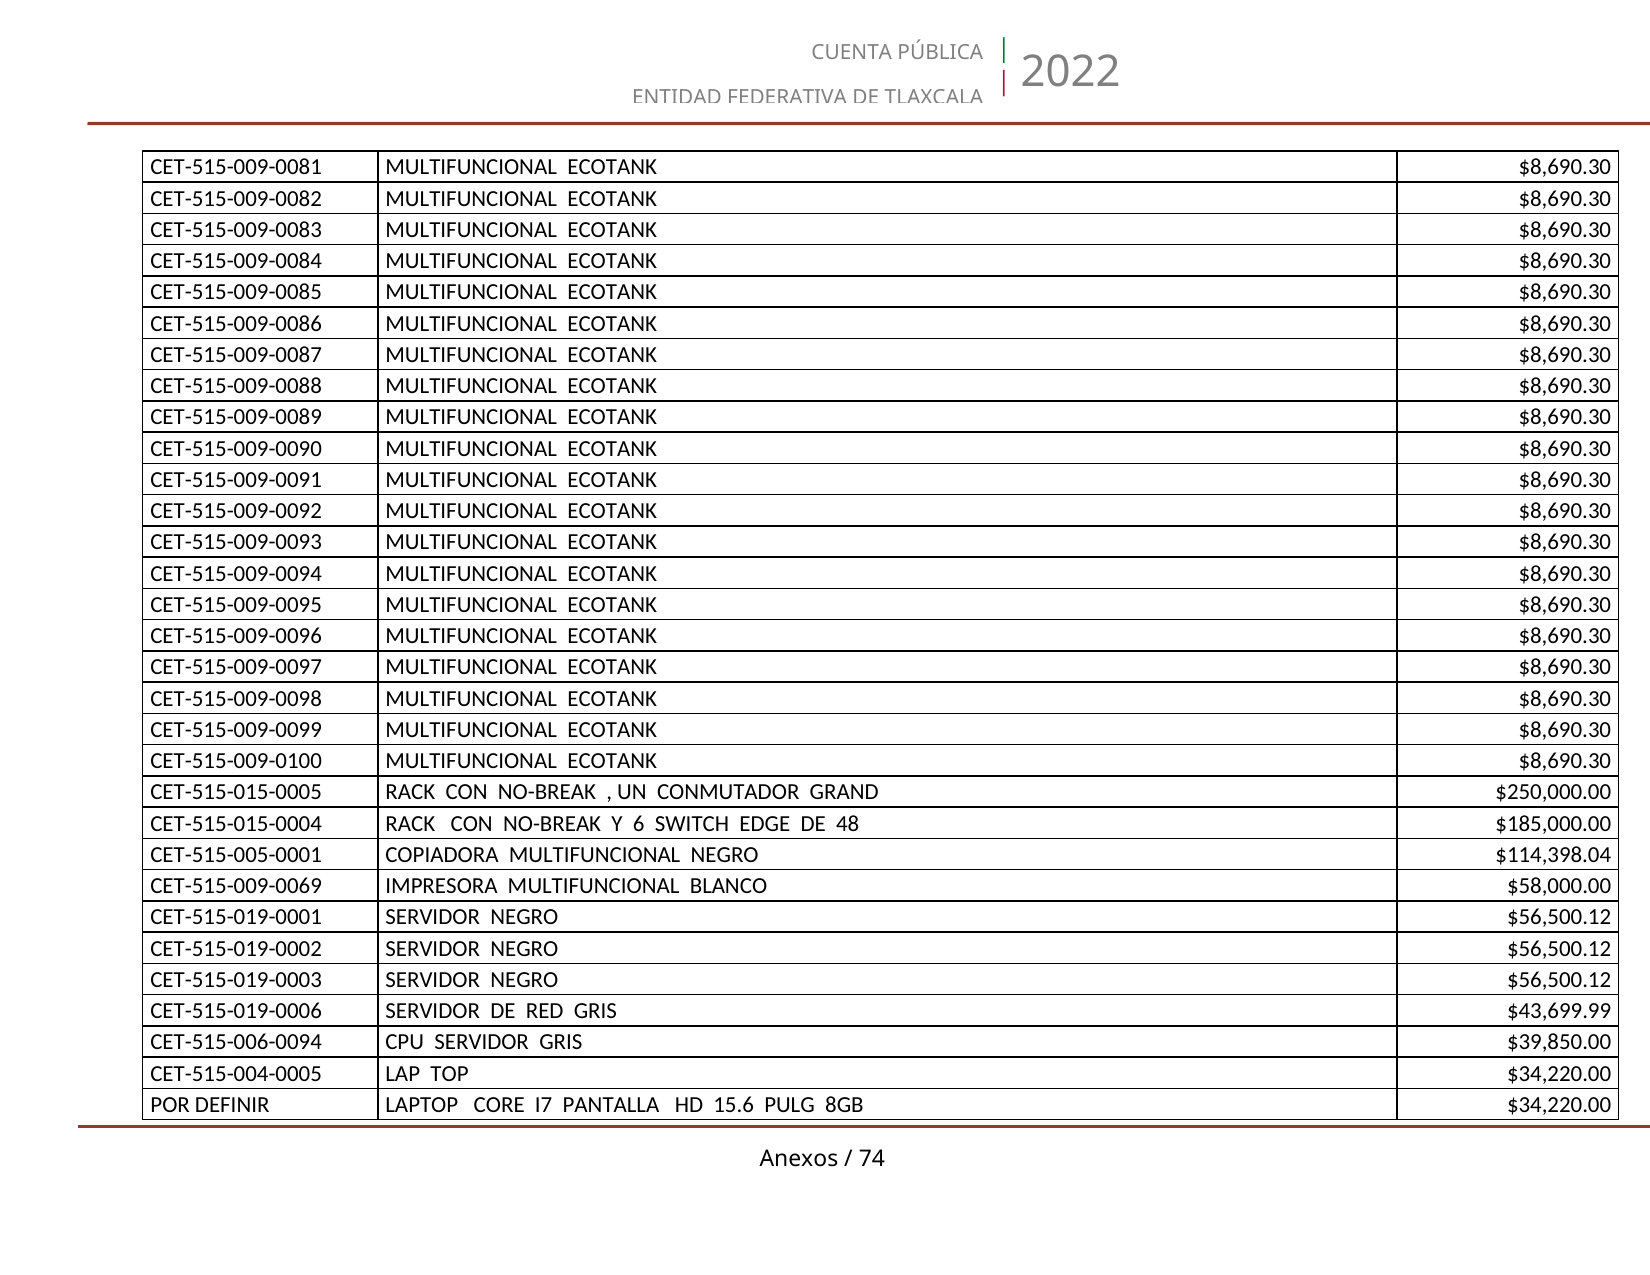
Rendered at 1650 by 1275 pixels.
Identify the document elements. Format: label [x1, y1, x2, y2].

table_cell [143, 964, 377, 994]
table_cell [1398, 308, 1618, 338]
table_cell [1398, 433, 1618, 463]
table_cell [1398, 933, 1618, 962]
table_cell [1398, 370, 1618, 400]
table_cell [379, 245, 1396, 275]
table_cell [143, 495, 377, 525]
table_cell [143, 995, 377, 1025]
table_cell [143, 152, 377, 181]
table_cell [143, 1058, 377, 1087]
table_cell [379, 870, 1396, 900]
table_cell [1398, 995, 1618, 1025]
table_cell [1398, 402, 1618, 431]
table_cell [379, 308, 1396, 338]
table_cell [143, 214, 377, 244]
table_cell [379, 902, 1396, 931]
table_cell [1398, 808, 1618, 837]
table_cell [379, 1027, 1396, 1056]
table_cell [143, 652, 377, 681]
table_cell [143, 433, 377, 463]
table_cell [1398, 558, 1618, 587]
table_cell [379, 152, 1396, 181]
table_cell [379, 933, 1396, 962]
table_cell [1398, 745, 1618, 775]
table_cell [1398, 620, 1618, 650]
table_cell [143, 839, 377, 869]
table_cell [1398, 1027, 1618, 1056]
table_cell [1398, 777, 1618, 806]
picture [998, 28, 1014, 99]
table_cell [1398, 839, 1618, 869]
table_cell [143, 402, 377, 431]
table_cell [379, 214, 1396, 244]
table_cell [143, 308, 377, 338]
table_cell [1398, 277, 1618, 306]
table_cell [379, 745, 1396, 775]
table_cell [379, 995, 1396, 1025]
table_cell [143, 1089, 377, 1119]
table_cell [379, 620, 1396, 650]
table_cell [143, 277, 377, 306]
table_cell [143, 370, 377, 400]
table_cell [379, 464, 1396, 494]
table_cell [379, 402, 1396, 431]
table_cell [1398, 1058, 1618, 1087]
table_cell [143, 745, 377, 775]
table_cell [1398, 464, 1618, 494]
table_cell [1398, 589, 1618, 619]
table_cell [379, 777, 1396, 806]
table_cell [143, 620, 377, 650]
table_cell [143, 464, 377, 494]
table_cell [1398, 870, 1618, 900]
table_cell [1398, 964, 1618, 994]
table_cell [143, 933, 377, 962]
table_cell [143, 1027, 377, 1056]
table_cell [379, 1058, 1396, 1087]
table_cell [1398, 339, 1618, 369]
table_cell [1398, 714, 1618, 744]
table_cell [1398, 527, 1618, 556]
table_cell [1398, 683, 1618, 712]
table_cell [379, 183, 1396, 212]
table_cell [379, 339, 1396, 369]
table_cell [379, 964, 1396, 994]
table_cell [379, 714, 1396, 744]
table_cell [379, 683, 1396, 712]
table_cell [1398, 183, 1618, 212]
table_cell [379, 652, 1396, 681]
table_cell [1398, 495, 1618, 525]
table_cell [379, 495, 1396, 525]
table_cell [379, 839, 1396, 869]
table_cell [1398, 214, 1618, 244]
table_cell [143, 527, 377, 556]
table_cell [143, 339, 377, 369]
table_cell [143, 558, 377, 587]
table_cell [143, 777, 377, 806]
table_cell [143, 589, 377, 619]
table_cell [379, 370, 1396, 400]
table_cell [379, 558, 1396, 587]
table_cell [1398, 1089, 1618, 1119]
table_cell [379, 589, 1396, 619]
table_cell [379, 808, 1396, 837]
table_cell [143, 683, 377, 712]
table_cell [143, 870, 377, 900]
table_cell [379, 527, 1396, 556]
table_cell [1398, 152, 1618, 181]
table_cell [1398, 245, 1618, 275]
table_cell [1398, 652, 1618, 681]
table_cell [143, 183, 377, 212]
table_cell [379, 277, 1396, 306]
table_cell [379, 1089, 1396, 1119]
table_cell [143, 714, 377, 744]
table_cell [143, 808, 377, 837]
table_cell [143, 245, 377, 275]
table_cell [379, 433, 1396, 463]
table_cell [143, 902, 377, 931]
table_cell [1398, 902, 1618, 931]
